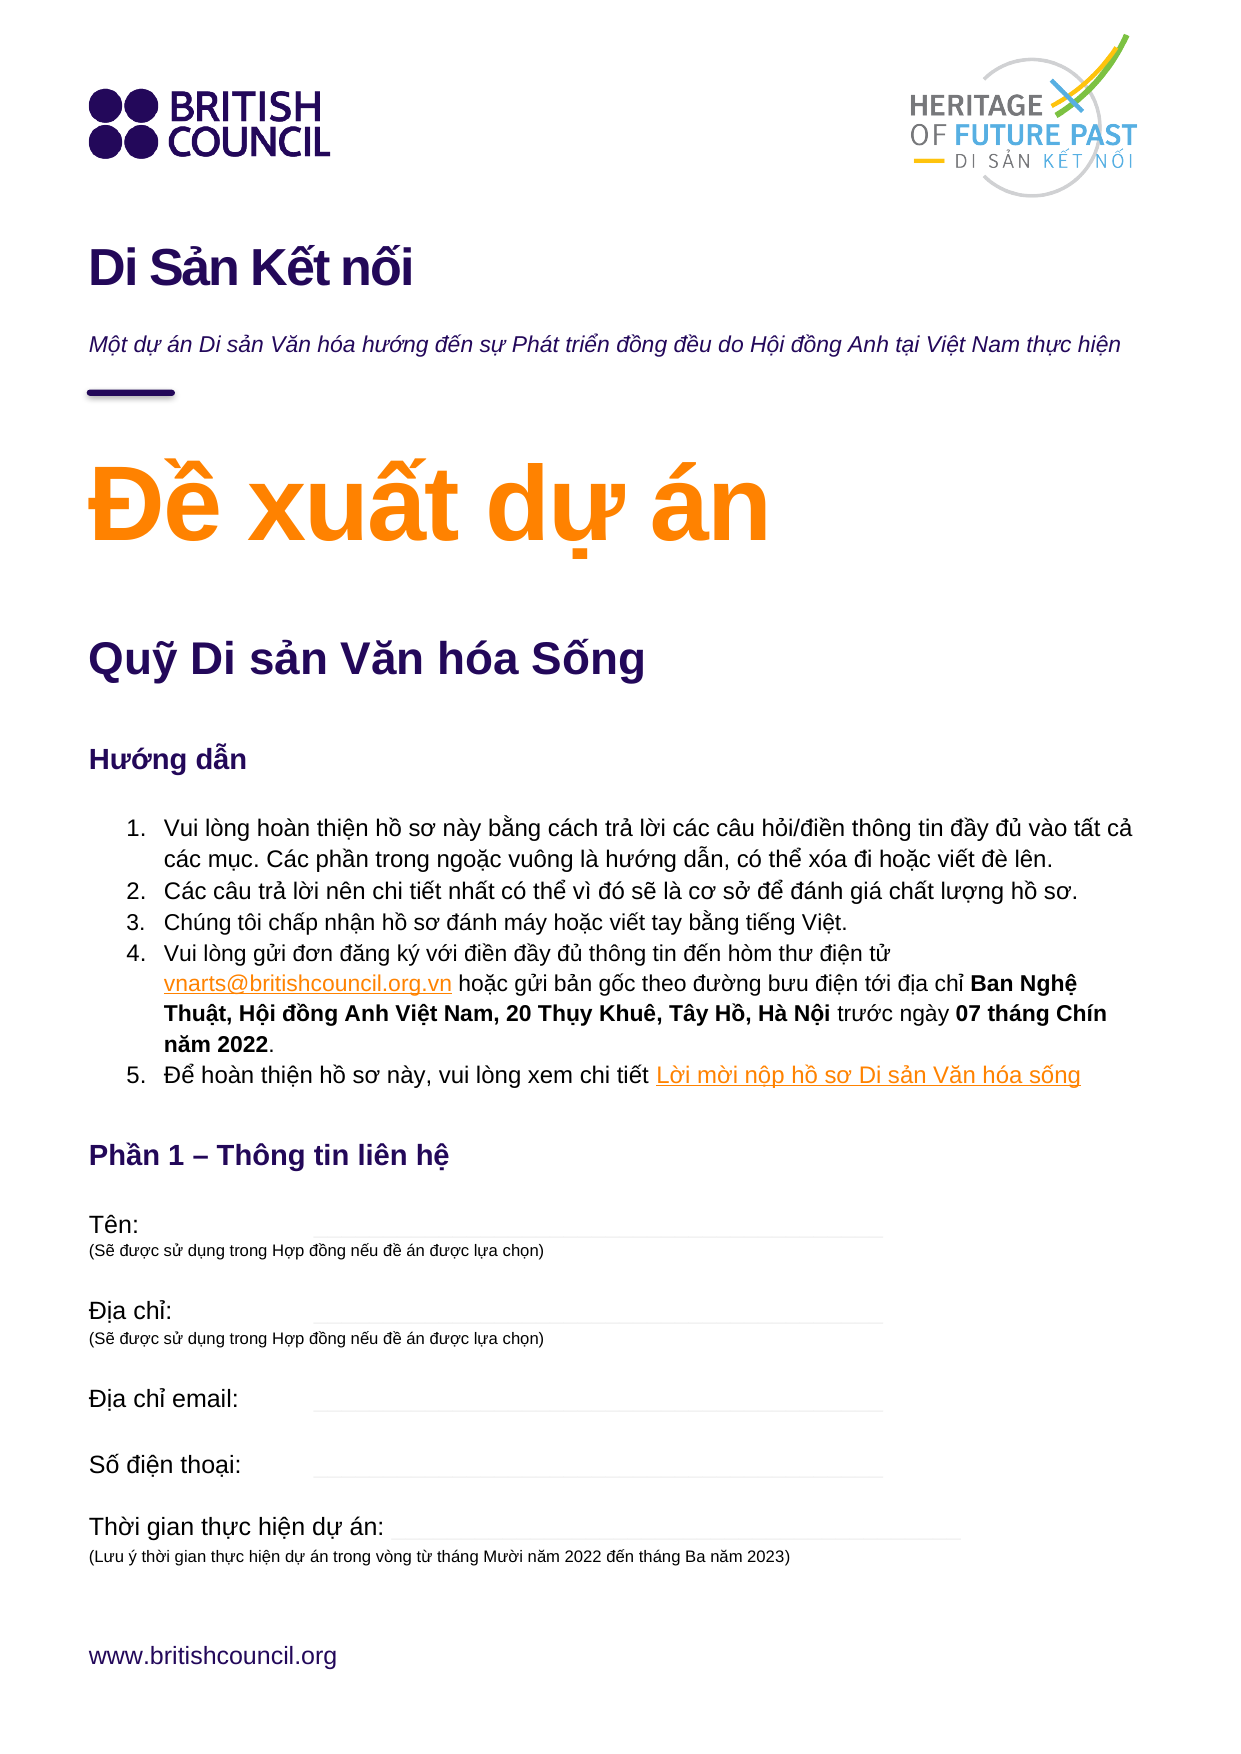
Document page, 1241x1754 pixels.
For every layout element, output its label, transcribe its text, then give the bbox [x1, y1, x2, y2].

picture [905, 27, 1148, 202]
subtitle Hướng dẫn [89, 742, 1152, 776]
text Di Sản Kết nối [89, 148, 1152, 297]
title Đề xuất dự án [89, 441, 1152, 563]
subtitle Một dự án Di sản Văn hóa hướng đến sự Phát triển đồng đều do Hội đồng Anh tại Việt Nam thực hiện [89, 331, 1152, 357]
text (Sẽ được sử dụng trong Hợp đồng nếu đề án được lựa chọn) [89, 1329, 1152, 1348]
list Vui lòng hoàn thiện hồ sơ này bằng cách trả lời các câu hỏi/điền thông tin đầy đủ vào tất cả các mục. Các phần trong ngoặc vuông là hướng dẫn, có thể xóa đi hoặc viết đè lên. [126, 813, 1152, 873]
text (Lưu ý thời gian thực hiện dự án trong vòng từ tháng Mười năm 2022 đến tháng Ba năm 2023) [89, 1547, 1152, 1566]
title Chúng tôi chấp nhận hồ sơ đánh máy hoặc viết tay bằng tiếng Việt. [126, 908, 1152, 935]
text Tên: _________________________________________ (Sẽ được sử dụng trong Hợp đồng nếu đề án được lựa chọn) [89, 1209, 1152, 1260]
text Thời gian thực hiện dự án: _________________________________________ [89, 1512, 1152, 1541]
subtitle Quỹ Di sản Văn hóa Sống [89, 631, 1152, 684]
subtitle Phần 1 – Thông tin liên hệ [89, 1138, 1152, 1172]
text Số điện thoại: _________________________________________ [89, 1450, 1152, 1479]
text Địa chỉ email: _________________________________________ [89, 1384, 1152, 1413]
list Các câu trả lời nên chi tiết nhất có thể vì đó sẽ là cơ sở để đánh giá chất lượng hồ sơ. [126, 877, 1152, 904]
text Địa chỉ: _________________________________________ [89, 1296, 1152, 1325]
list Để hoàn thiện hồ sơ này, vui lòng xem chi tiết Lời mời nộp hồ sơ Di sản Văn hóa sống [126, 1061, 1152, 1088]
list Vui lòng gửi đơn đăng ký với điền đầy đủ thông tin đến hòm thư điện tử vnarts@britishcouncil.org.vn hoặc gửi bản gốc theo đường bưu điện tới địa chỉ Ban Nghệ Thuật, Hội đồng Anh Việt Nam, 20 Thụy Khuê, Tây Hồ, Hà Nội trước ngày 07 tháng Chín năm 2022. [126, 939, 1152, 1057]
picture [88, 88, 331, 159]
